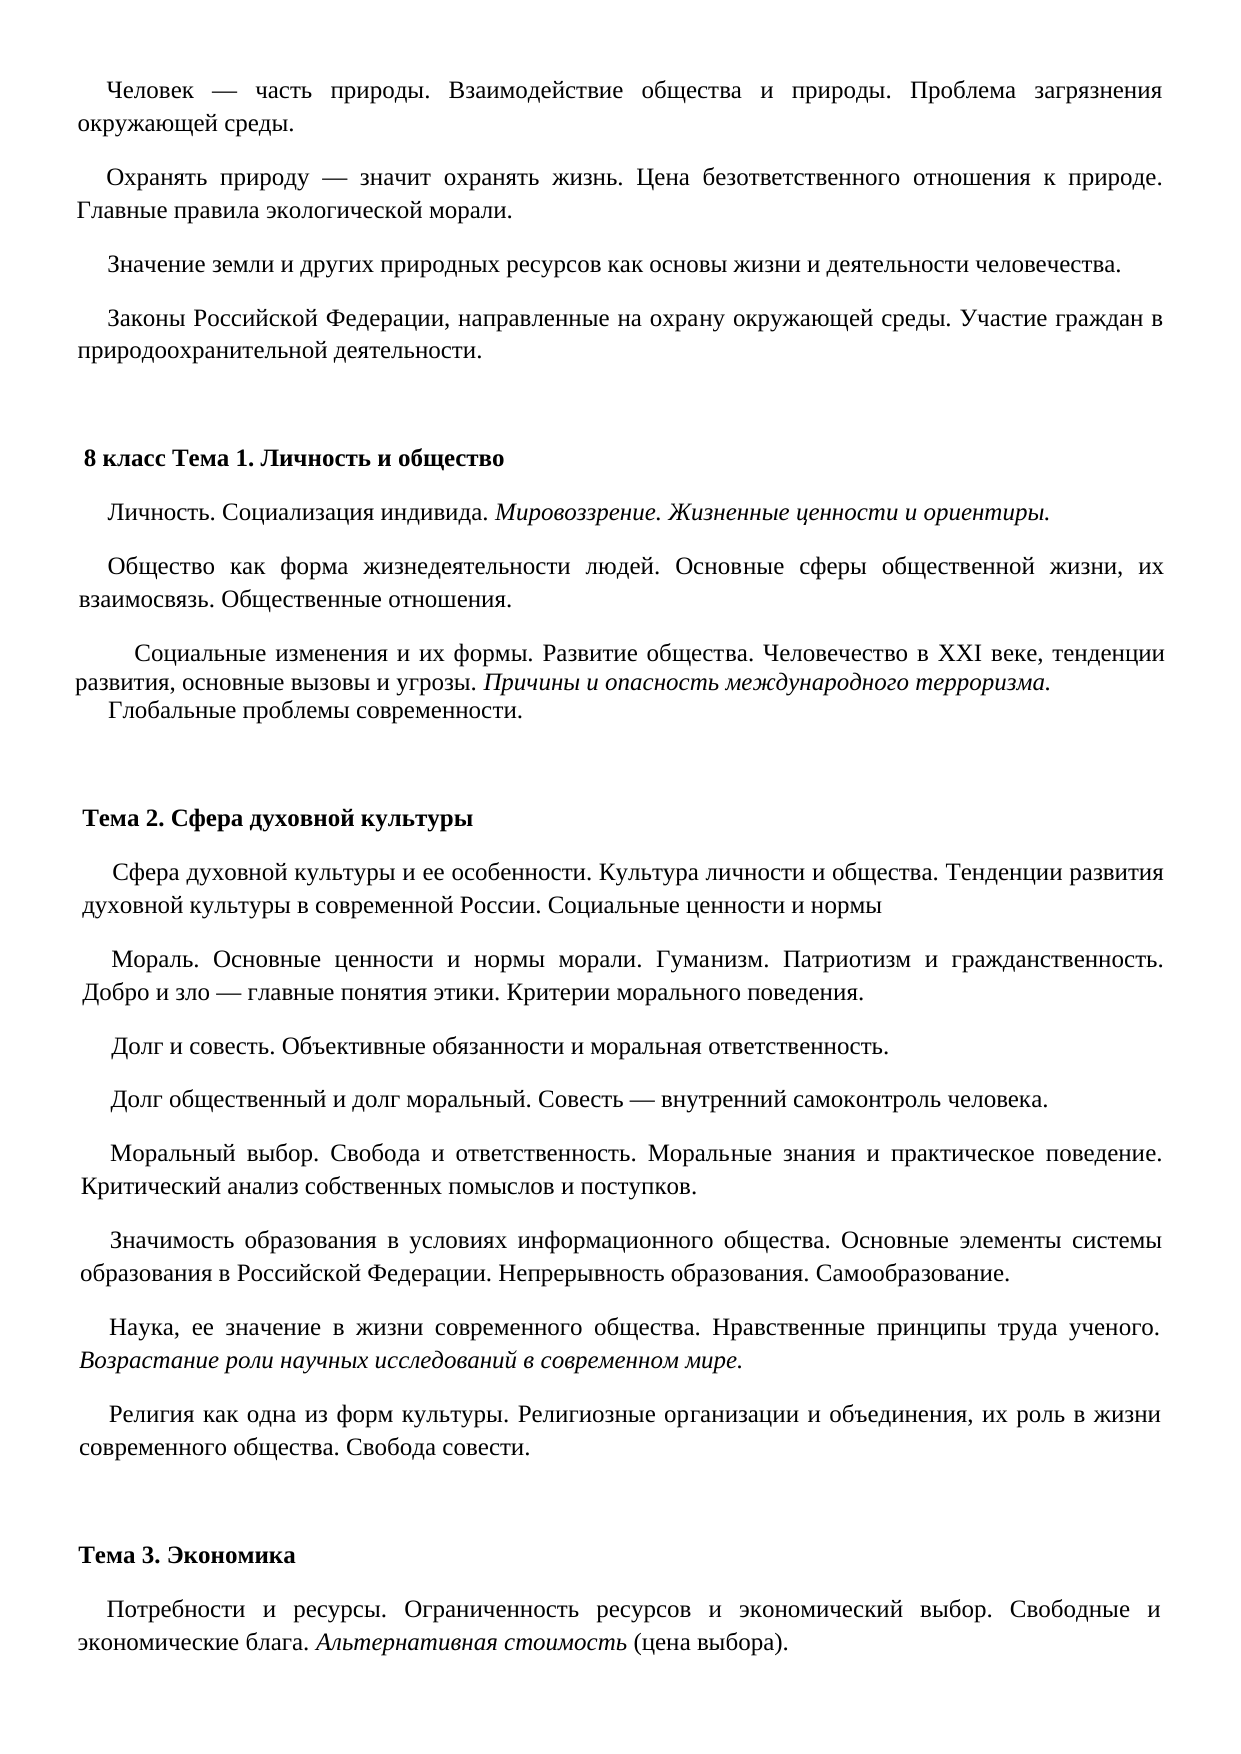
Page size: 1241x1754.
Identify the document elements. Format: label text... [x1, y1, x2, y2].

text Потребности и ресурсы. Ограниченность ресурсов и экономический выбор. Свободные и экономические блага. Альтернативная стоимость (цена выбора). [77, 1594, 1161, 1655]
text Религия как одна из форм культуры. Религиозные организации и объединения, их роль в жизни современного общества. Свобода совести. [79, 1399, 1161, 1461]
text Законы Российской Федерации, направленные на охрану окружающей среды. Участие граждан в природоохранительной деятельности. [77, 303, 1164, 364]
text Долг и совесть. Объективные обязанности и моральная ответственность. [81, 1031, 1164, 1059]
text Социальные изменения и их формы. Развитие общества. Человечество в XXI веке, тенденции развития, основные вызовы и угрозы. Причины и опасность международного терроризма. [75, 638, 1165, 695]
text Охранять природу — значит охранять жизнь. Цена безответственного отношения к природе. Главные правила экологической морали. [76, 162, 1164, 224]
text Человек — часть природы. Взаимодействие общества и природы. Проблема загрязнения окружающей среды. [77, 75, 1163, 137]
text Глобальные проблемы современности. [79, 695, 1165, 724]
text Личность. Социализация индивида. Мировоззрение. Жизненные ценности и ориентиры. [78, 497, 1164, 526]
text Значение земли и других природных ресурсов как основы жизни и деятельности человечества. [77, 249, 1164, 277]
text Мораль. Основные ценности и нормы морали. Гуманизм. Патриотизм и гражданственность. Добро и зло — главные понятия этики. Критерии морального поведения. [82, 944, 1164, 1006]
text 8 класс Тема 1. Личность и общество [77, 443, 1165, 472]
text Тема 2. Сфера духовной культуры [82, 803, 1165, 832]
text Общество как форма жизнедеятельности людей. Основные сферы общественной жизни, их взаимосвязь. Общественные отношения. [78, 551, 1165, 613]
text Сфера духовной культуры и ее особенности. Культура личности и общества. Тенденции развития духовной культуры в современной России. Социальные ценности и нормы [82, 857, 1165, 919]
text Значимость образования в условиях информационного общества. Основные элементы системы образования в Российской Федерации. Непрерывность образования. Самообразование. [80, 1225, 1163, 1287]
text Наука, ее значение в жизни современного общества. Нравственные принципы труда ученого. Возрастание роли научных исследований в современном мире. [79, 1312, 1162, 1374]
text Моральный выбор. Свобода и ответственность. Моральные знания и практическое поведение. Критический анализ собственных помыслов и поступков. [81, 1138, 1163, 1200]
text Тема 3. Экономика [78, 1540, 1165, 1568]
text Долг общественный и долг моральный. Совесть — внутренний самоконтроль человека. [81, 1084, 1163, 1113]
